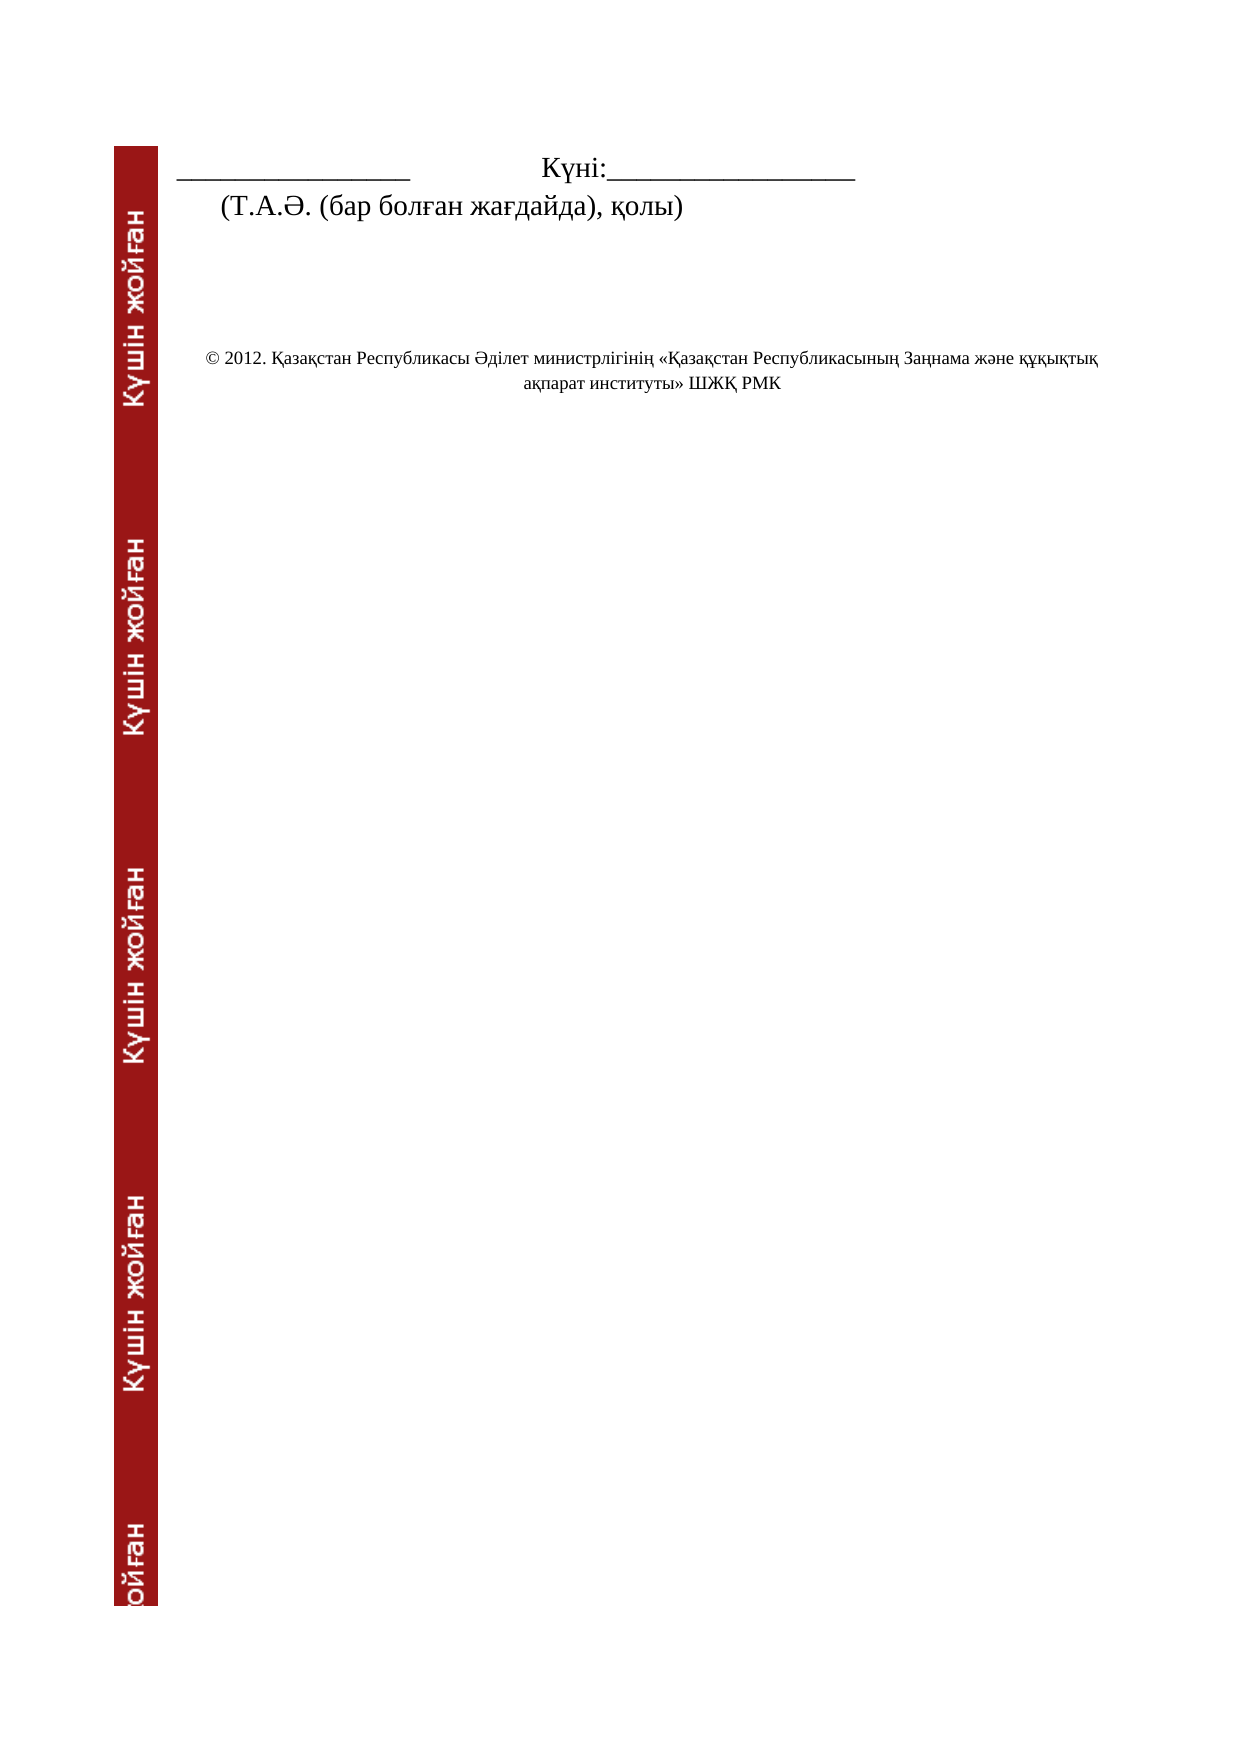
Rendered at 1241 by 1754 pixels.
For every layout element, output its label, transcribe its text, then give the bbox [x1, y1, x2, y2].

picture [114, 252, 158, 347]
text © 2012. Қазақстан Республикасы Әділет министрлігінің «Қазақстан Республикасының Заңнама және құқықтық ақпарат институты» ШЖҚ РМК [112, 347, 1128, 393]
picture [114, 393, 158, 1606]
picture [114, 146, 158, 150]
